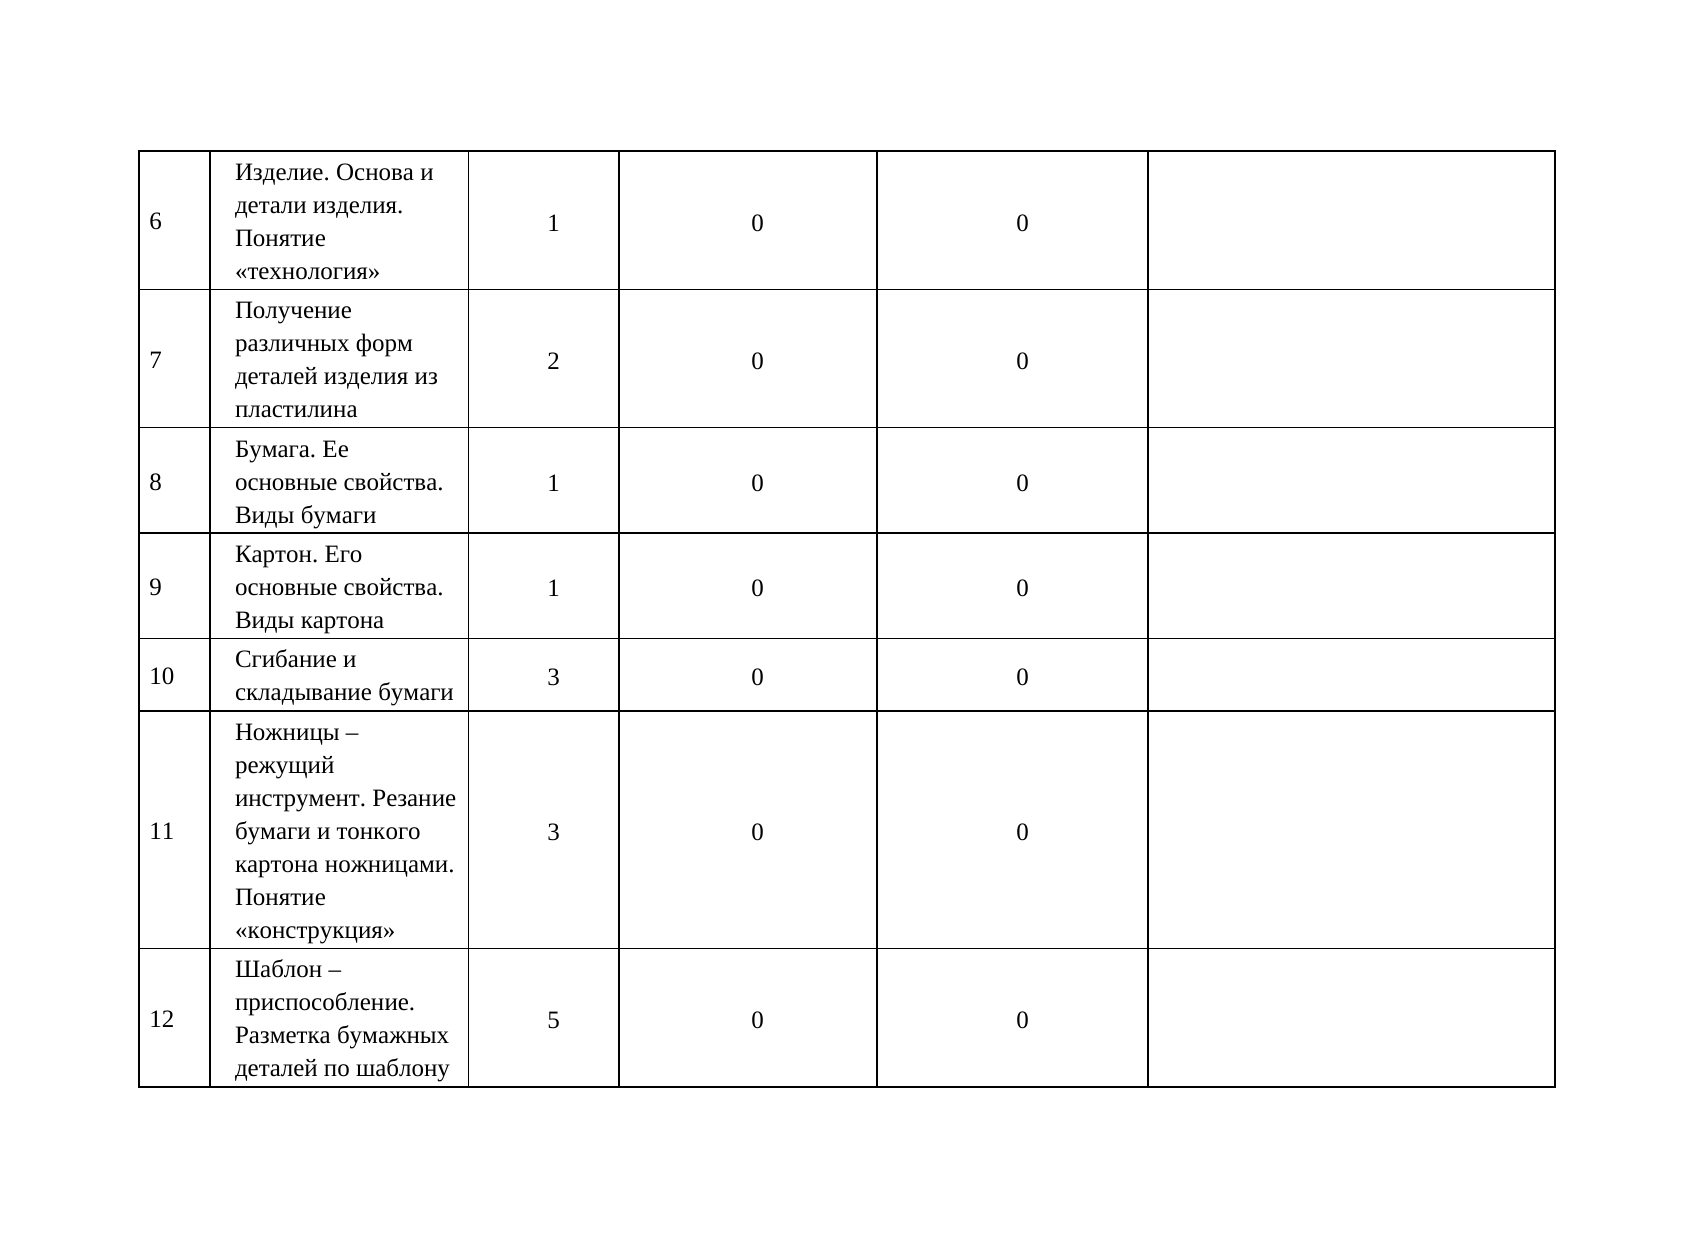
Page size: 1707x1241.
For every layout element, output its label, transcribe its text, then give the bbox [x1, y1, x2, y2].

table_cell 0 [620, 152, 876, 288]
table_cell [1149, 949, 1554, 1086]
table_cell 3 [469, 639, 618, 710]
table_cell [1149, 152, 1554, 288]
table_cell 1 [469, 152, 618, 288]
table_cell 12 [140, 949, 209, 1086]
table_cell 0 [878, 712, 1147, 948]
table_cell 0 [620, 712, 876, 948]
table_cell 1 [469, 428, 618, 532]
table_cell 10 [140, 639, 209, 710]
table_cell 0 [878, 428, 1147, 532]
table_cell 5 [469, 949, 618, 1086]
table_cell Ножницы – режущий инструмент. Резание бумаги и тонкого картона ножницами. Понятие «конструкция» [211, 712, 468, 948]
table_cell 0 [620, 428, 876, 532]
table_cell 8 [140, 428, 209, 532]
table_cell [1149, 428, 1554, 532]
table_cell Картон. Его основные свойства. Виды картона [211, 534, 468, 638]
table_cell 0 [878, 290, 1147, 427]
table_cell [1149, 290, 1554, 427]
table_cell Шаблон – приспособление. Разметка бумажных деталей по шаблону [211, 949, 468, 1086]
table_cell [1149, 712, 1554, 948]
table_cell [1149, 534, 1554, 638]
table_cell [1149, 639, 1554, 710]
table_cell 0 [620, 639, 876, 710]
table_cell 0 [878, 534, 1147, 638]
table_cell Бумага. Ее основные свойства. Виды бумаги [211, 428, 468, 532]
table_cell 2 [469, 290, 618, 427]
table_cell Сгибание и складывание бумаги [211, 639, 468, 710]
table_cell 0 [878, 949, 1147, 1086]
table_cell 0 [620, 534, 876, 638]
table_cell 6 [140, 152, 209, 288]
table_cell 0 [620, 949, 876, 1086]
table_cell 7 [140, 290, 209, 427]
table_cell 0 [620, 290, 876, 427]
table_cell Получение различных форм деталей изделия из пластилина [211, 290, 468, 427]
table_cell 3 [469, 712, 618, 948]
table_cell 11 [140, 712, 209, 948]
table_cell 1 [469, 534, 618, 638]
table_cell 9 [140, 534, 209, 638]
table_cell Изделие. Основа и детали изделия. Понятие «технология» [211, 152, 468, 288]
table_cell 0 [878, 152, 1147, 288]
table_cell 0 [878, 639, 1147, 710]
